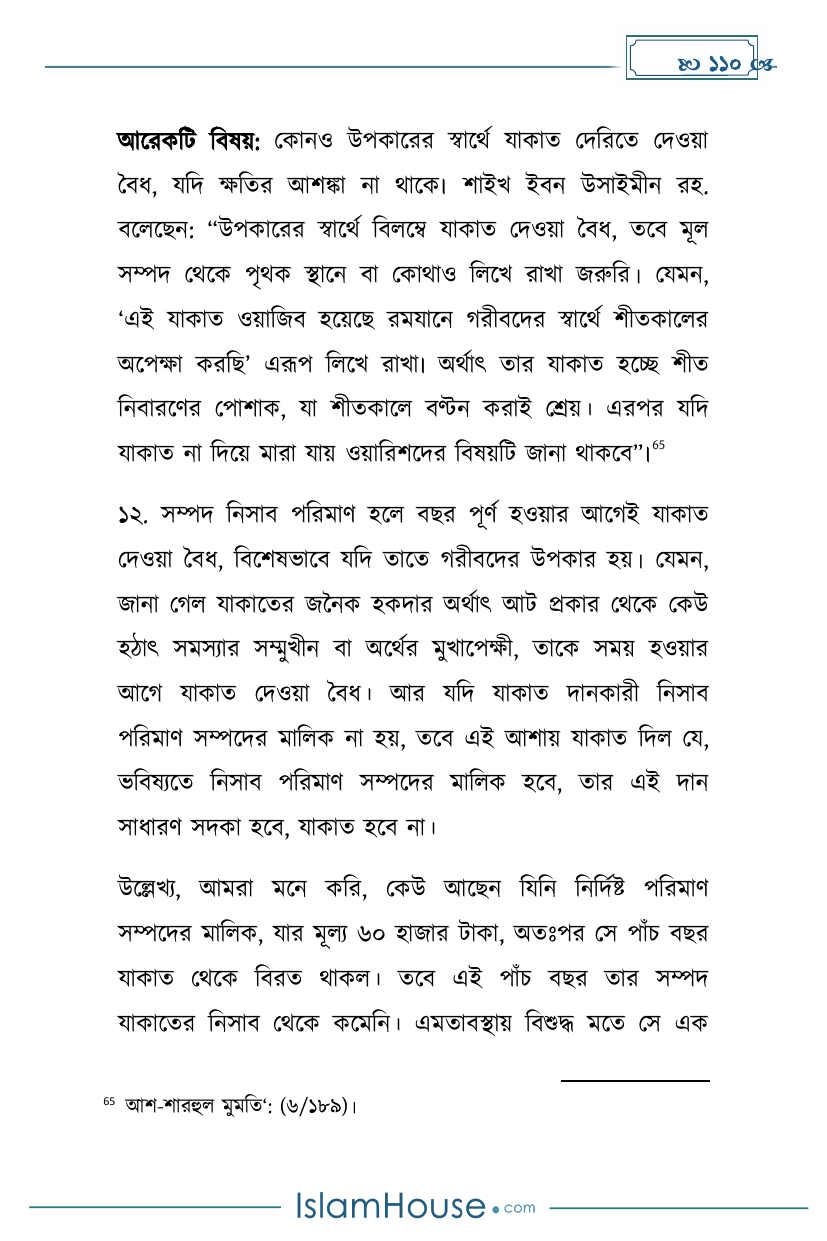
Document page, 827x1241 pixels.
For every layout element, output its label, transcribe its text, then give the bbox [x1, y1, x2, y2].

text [118, 866, 709, 1042]
text ১২. সম্পদ নিসাব পরিমাণ হলে বছর পূর্ণ হওয়ার আগেই যাকাত দেওয়া বৈধ, বিশেষভাবে যদি তাতে গরীবদের উপকার হয়। যেমন, জানা গেল যাকাতের জনৈক হকদার অর্থাৎ আট প্রকার থেকে কেউ হঠাৎ সমস্যার সম্মুখীন বা অর্থের মুখাপেক্ষী, তাকে সময় হওয়ার আগে যাকাত দেওয়া বৈধ। আর যদি যাকাত দানকারী নিসাব পরিমাণ সম্পদের মালিক না হয়, তবে এই আশায় যাকাত দিল যে, ভবিষ্যতে নিসাব পরিমাণ সম্পদের মালিক হবে, তার এই দান সাধারণ সদকা হবে, যাকাত হবে না। [118, 492, 709, 847]
text আরেকটি বিষয়: কোনও উপকারের স্বার্থে যাকাত দেরিতে দেওয়া বৈধ, যদি ক্ষতির আশঙ্কা না থাকে। শাইখ ইবন উসাইমীন রহ. বলেছেন: “উপকারের স্বার্থে বিলম্বে যাকাত দেওয়া বৈধ, তবে মূল সম্পদ থেকে পৃথক স্থানে বা কোথাও লিখে রাখা জরুরি। যেমন, ‘এই যাকাত ওয়াজিব হয়েছে রমযানে গরীবদের স্বার্থে শীতকালের অপেক্ষা করছি’ এরূপ লিখে রাখা। অর্থাৎ তার যাকাত হচ্ছে শীত নিবারণের পোশাক, যা শীতকালে বণ্টন করাই শ্রেয়। এরপর যদি যাকাত না দিয়ে মারা যায় ওয়ারিশদের বিষয়টি জানা থাকবে”। [118, 118, 709, 472]
picture [289, 1187, 809, 1225]
picture [22, 1186, 281, 1224]
